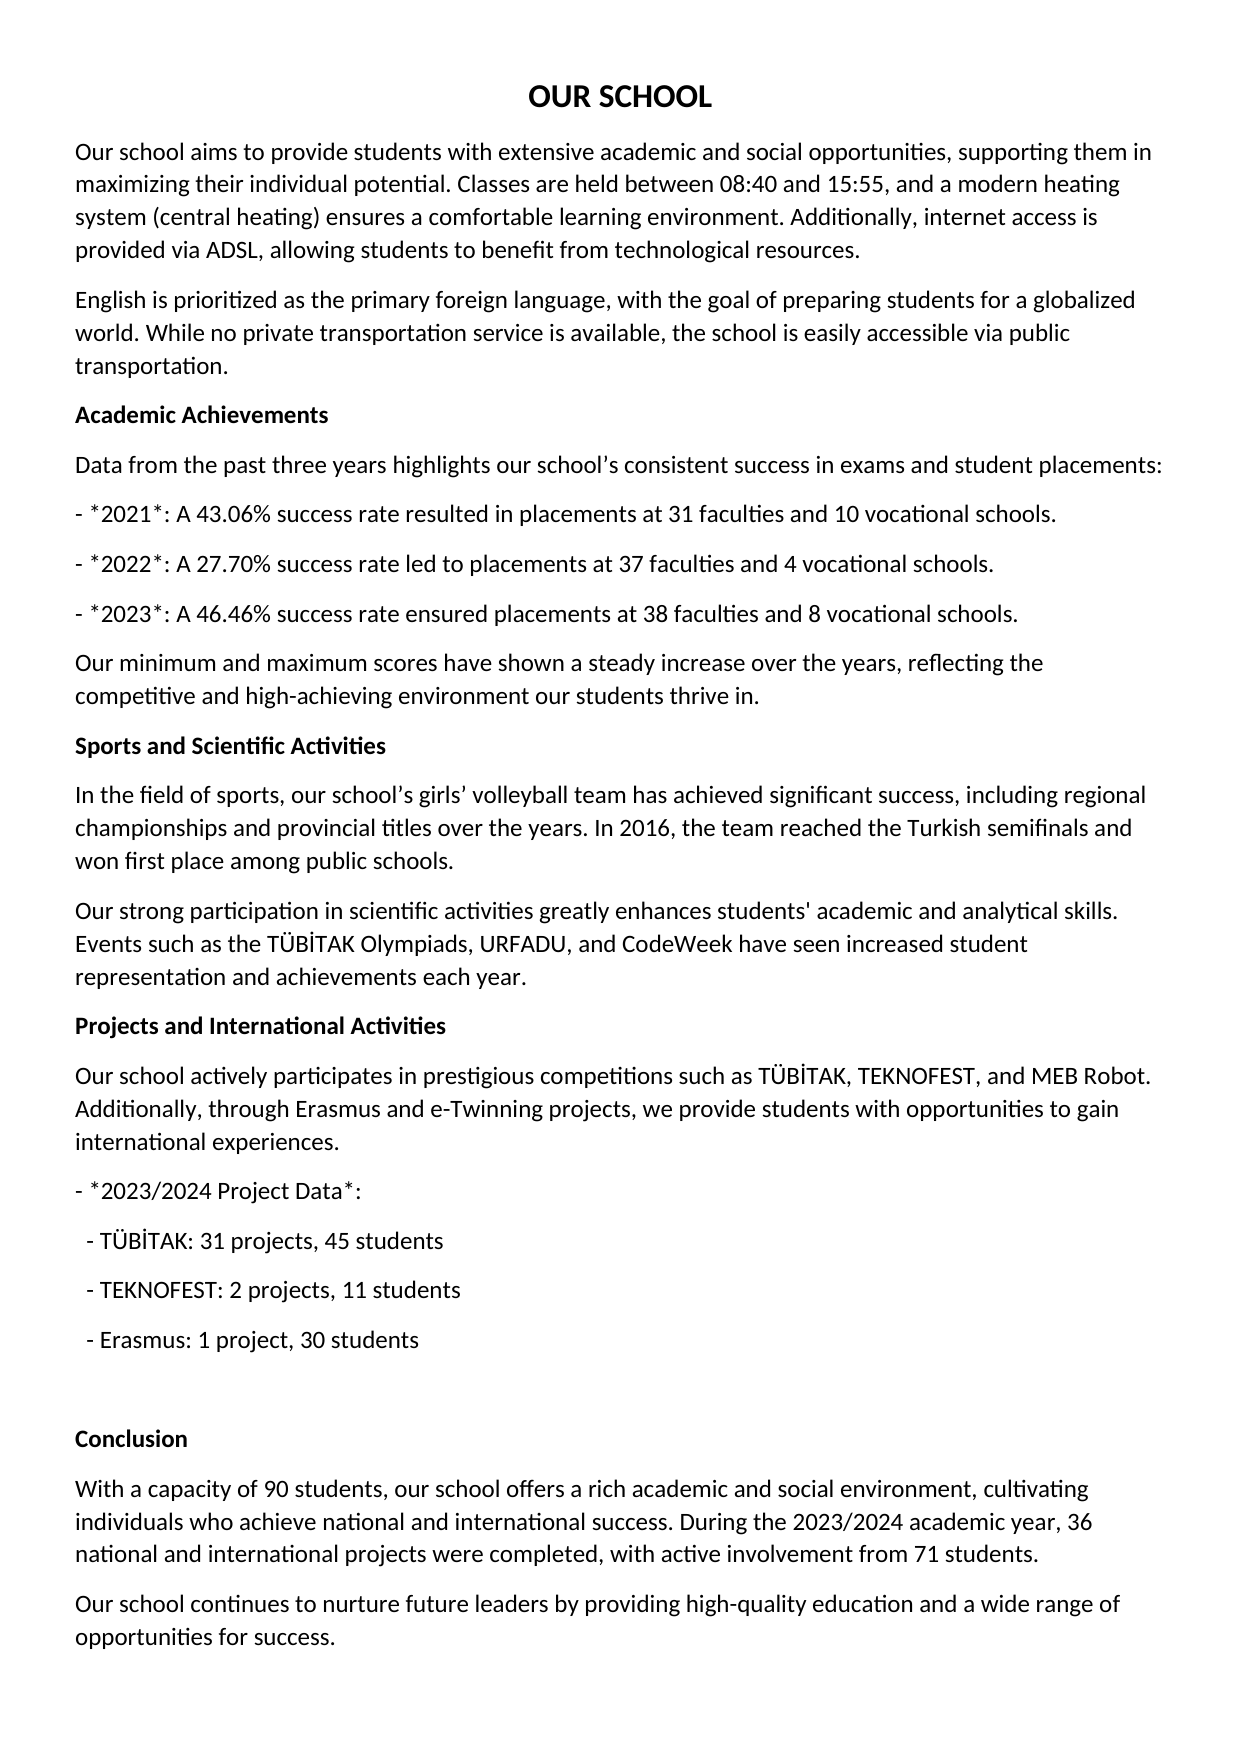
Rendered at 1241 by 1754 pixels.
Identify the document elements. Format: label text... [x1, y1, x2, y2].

text Our school actively participates in prestigious competitions such as TÜBİTAK, TEKNOFEST, and MEB Robot. Additionally, through Erasmus and e-Twinning projects, we provide students with opportunities to gain international experiences. [75, 1060, 1165, 1156]
text - *2021*: A 43.06% success rate resulted in placements at 31 faculties and 10 vocational schools. [75, 498, 1165, 529]
text Sports and Scientific Activities [75, 730, 1165, 760]
text - *2022*: A 27.70% success rate led to placements at 37 faculties and 4 vocational schools. [75, 548, 1165, 579]
text Our minimum and maximum scores have shown a steady increase over the years, reflecting the competitive and high-achieving environment our students thrive in. [75, 647, 1165, 711]
text - TÜBİTAK: 31 projects, 45 students [75, 1225, 1165, 1255]
text Projects and International Activities [75, 1010, 1165, 1041]
text - *2023/2024 Project Data*: [75, 1175, 1165, 1206]
text - TEKNOFEST: 2 projects, 11 students [75, 1274, 1165, 1305]
text Our school continues to nurture future leaders by providing high-quality education and a wide range of opportunities for success. [75, 1588, 1165, 1652]
text Data from the past three years highlights our school’s consistent success in exams and student placements: [75, 449, 1165, 479]
text Our strong participation in scientific activities greatly enhances students' academic and analytical skills. Events such as the TÜBİTAK Olympiads, URFADU, and CodeWeek have seen increased student representation and achievements each year. [75, 895, 1165, 991]
text Academic Achievements [75, 399, 1165, 430]
text With a capacity of 90 students, our school offers a rich academic and social environment, cultivating individuals who achieve national and international success. During the 2023/2024 academic year, 36 national and international projects were completed, with active involvement from 71 students. [75, 1473, 1165, 1569]
text In the field of sports, our school’s girls’ volleyball team has achieved significant success, including regional championships and provincial titles over the years. In 2016, the team reached the Turkish semifinals and won first place among public schools. [75, 779, 1165, 876]
text - *2023*: A 46.46% success rate ensured placements at 38 faculties and 8 vocational schools. [75, 598, 1165, 628]
text English is prioritized as the primary foreign language, with the goal of preparing students for a globalized world. While no private transportation service is available, the school is easily accessible via public transportation. [75, 284, 1165, 380]
text Conclusion [75, 1423, 1165, 1454]
text - Erasmus: 1 project, 30 students [75, 1324, 1165, 1354]
text Our school aims to provide students with extensive academic and social opportunities, supporting them in maximizing their individual potential. Classes are held between 08:40 and 15:55, and a modern heating system (central heating) ensures a comfortable learning environment. Additionally, internet access is provided via ADSL, allowing students to benefit from technological resources. [75, 136, 1165, 265]
text OUR SCHOOL [75, 75, 1165, 116]
